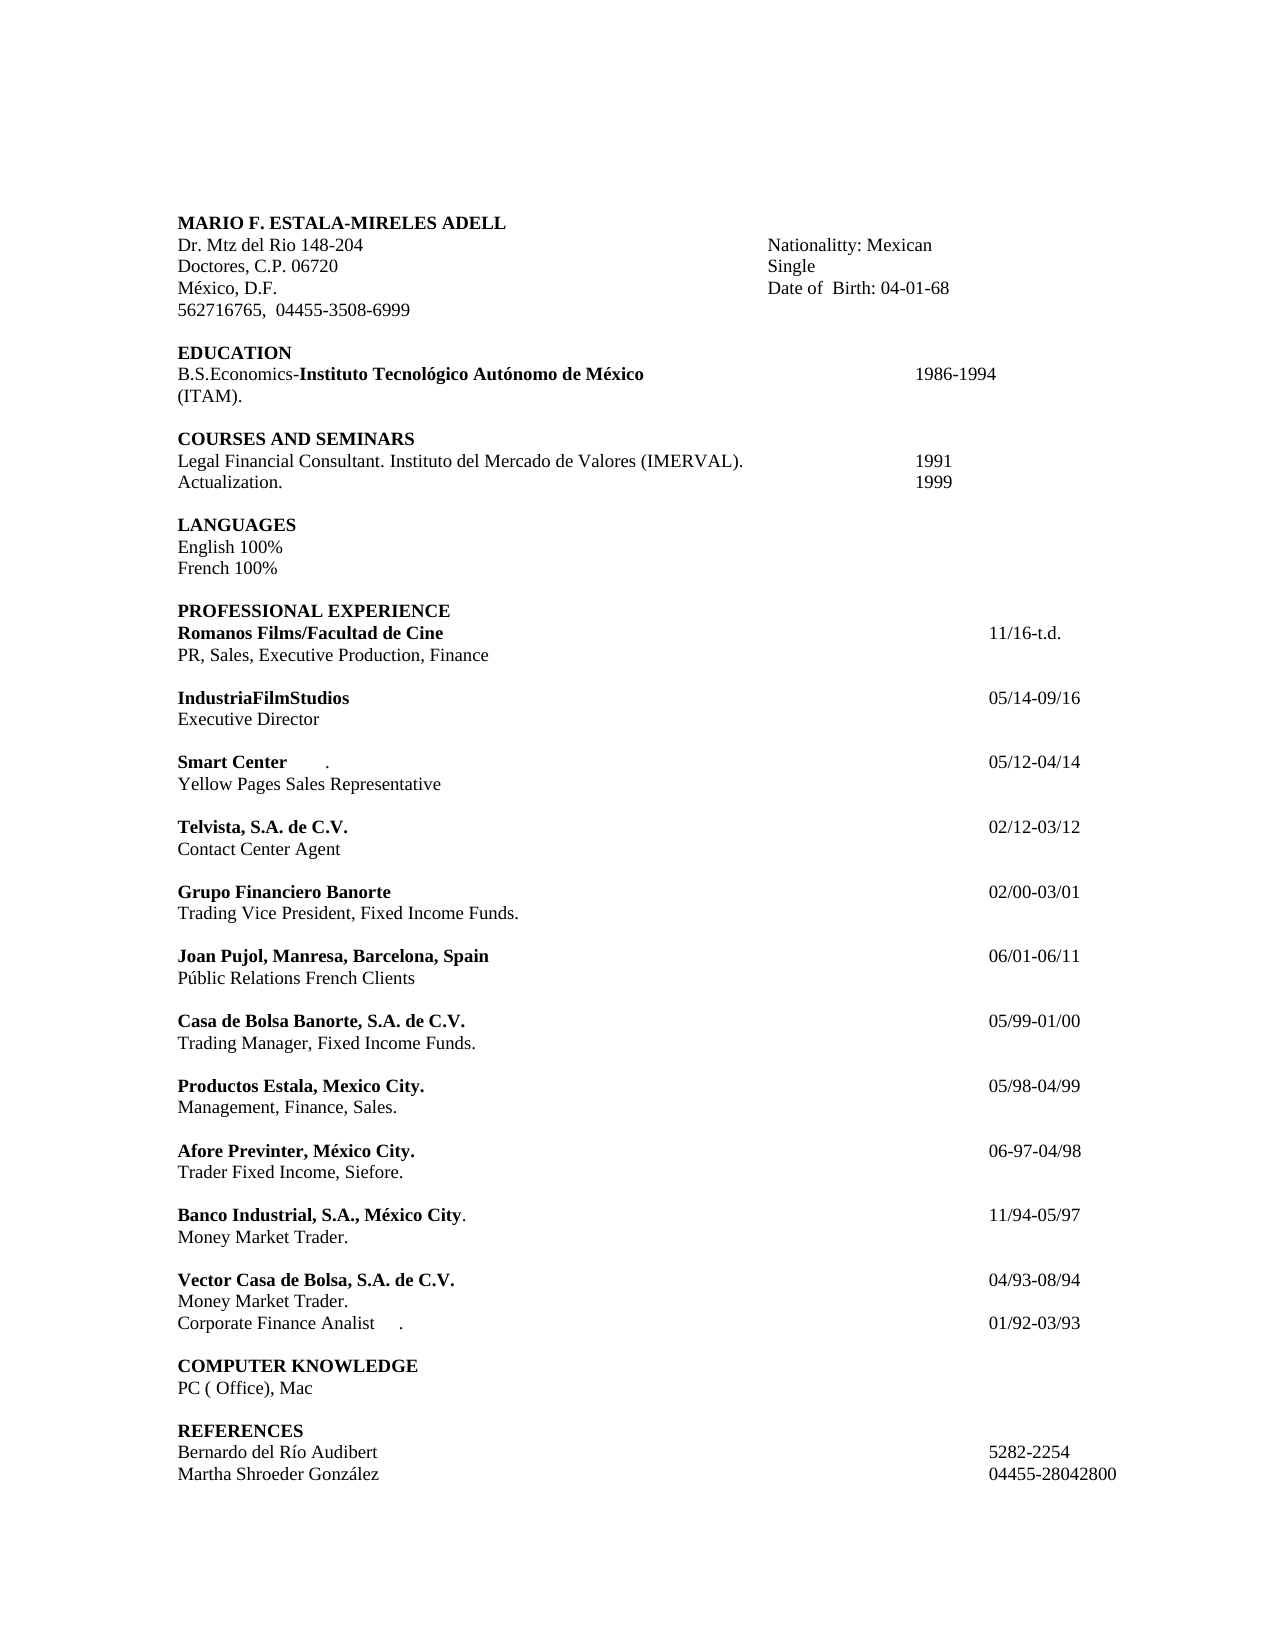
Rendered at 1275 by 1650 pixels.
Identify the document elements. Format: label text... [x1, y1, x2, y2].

text Management, Finance, Sales. [177, 1096, 1098, 1118]
text Actualization. 1999 [177, 471, 1098, 493]
text Vector Casa de Bolsa, S.A. de C.V. 04/93-08/94 [177, 1269, 1208, 1290]
text Romanos Films/Facultad de Cine 11/16-t.d. [177, 622, 1098, 643]
text Banco Industrial, S.A., México City. 11/94-05/97 [177, 1204, 1208, 1226]
text IndustriaFilmStudios 05/14-09/16 [177, 687, 1098, 708]
text Contact Center Agent [177, 838, 1098, 859]
text Money Market Trader. [177, 1290, 1208, 1312]
subtitle COMPUTER KNOWLEDGE [177, 1355, 1208, 1377]
text Grupo Financiero Banorte 02/00-03/01 [177, 881, 1098, 902]
text Afore Previnter, México City. 06-97-04/98 [177, 1139, 1208, 1161]
text (ITAM). [177, 385, 1098, 406]
text Dr. Mtz del Rio 148-204 Nationalitty: Mexican [177, 234, 1098, 255]
text Trading Vice President, Fixed Income Funds. [177, 902, 1098, 924]
text Doctores, C.P. 06720 Single [177, 255, 1098, 277]
text French 100% [177, 557, 1098, 579]
text MARIO F. ESTALA-MIRELES ADELL [177, 212, 1208, 234]
subtitle Telvista, S.A. de C.V. 02/12-03/12 [177, 816, 1098, 838]
text Legal Financial Consultant. Instituto del Mercado de Valores (IMERVAL). 1991 [177, 449, 1098, 471]
text Yellow Pages Sales Representative [177, 773, 1098, 794]
text English 100% [177, 536, 1098, 557]
text Corporate Finance Analist . 01/92-03/93 [177, 1312, 1208, 1333]
text B.S.Economics-Instituto Tecnológico Autónomo de México 1986-1994 [177, 363, 1098, 385]
text Joan Pujol, Manresa, Barcelona, Spain 06/01-06/11 [177, 945, 1098, 967]
text Productos Estala, Mexico City. 05/98-04/99 [177, 1075, 1098, 1096]
text Trading Manager, Fixed Income Funds. [177, 1032, 1098, 1053]
text PR, Sales, Executive Production, Finance [177, 643, 1098, 665]
text Executive Director [177, 708, 1098, 730]
text México, D.F. Date of Birth: 04-01-68 [177, 277, 1098, 298]
text Casa de Bolsa Banorte, S.A. de C.V. 05/99-01/00 [177, 1010, 1098, 1032]
text Trader Fixed Income, Siefore. [177, 1161, 1208, 1183]
text PC ( Office), Mac [177, 1377, 1208, 1398]
subtitle REFERENCES [177, 1420, 1208, 1441]
subtitle Smart Center . 05/12-04/14 [177, 751, 1098, 773]
subtitle EDUCATION [177, 342, 1098, 363]
text Money Market Trader. [177, 1226, 1208, 1247]
subtitle LANGUAGES [177, 514, 1098, 536]
text Públic Relations French Clients [177, 967, 1098, 988]
text 562716765, 04455-3508-6999 [177, 298, 1098, 320]
text Bernardo del Río Audibert 5282-2254 [177, 1441, 1208, 1463]
subtitle COURSES AND SEMINARS [177, 428, 1098, 449]
text Martha Shroeder González 04455-28042800 [177, 1463, 1208, 1484]
subtitle PROFESSIONAL EXPERIENCE [177, 600, 1098, 622]
